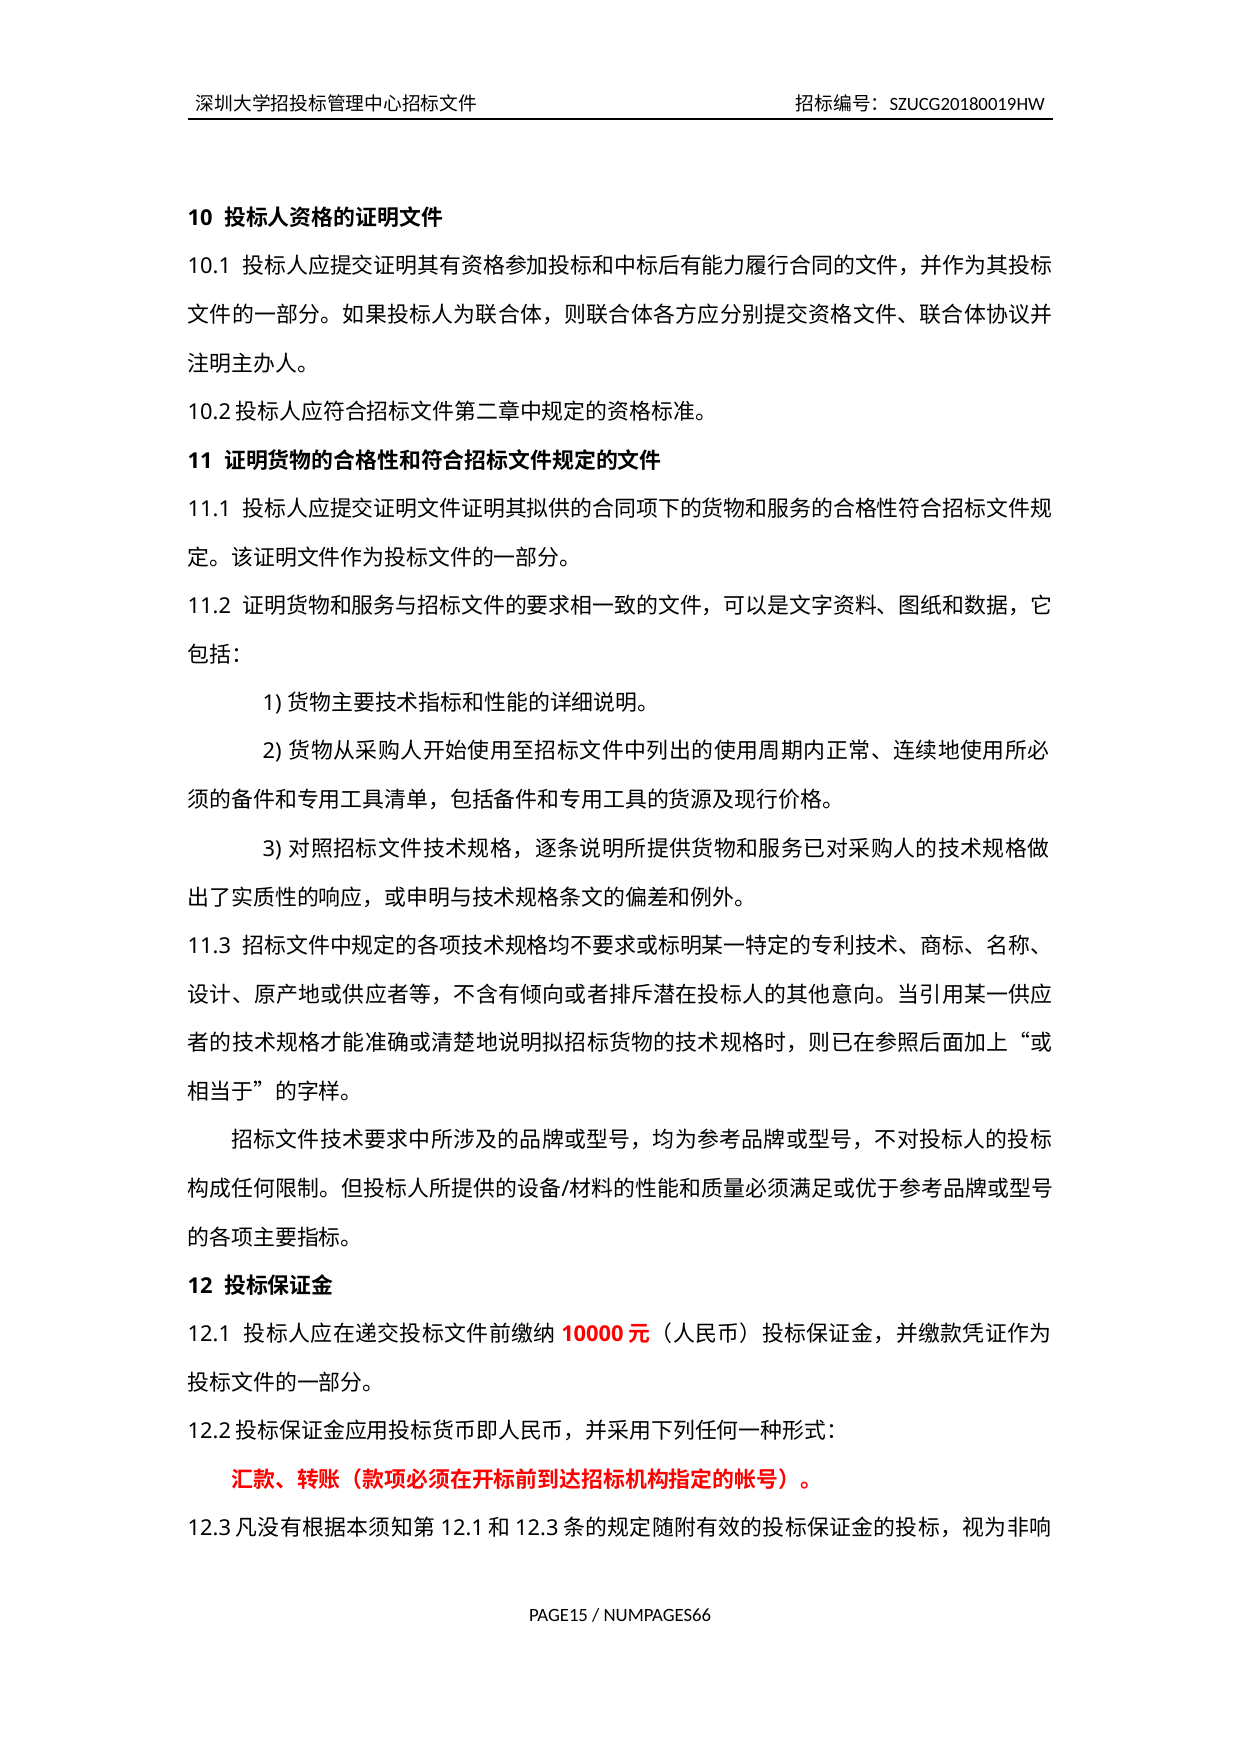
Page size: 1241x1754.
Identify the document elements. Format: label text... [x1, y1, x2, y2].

text 10.1 投标人应提交证明其有资格参加投标和中标后有能力履行合同的文件，并作为其投标文件的一部分。如果投标人为联合体，则联合体各方应分别提交资格文件、联合体协议并注明主办人。 [187, 248, 1053, 378]
text 3) 对照招标文件技术规格，逐条说明所提供货物和服务已对采购人的技术规格做出了实质性的响应，或申明与技术规格条文的偏差和例外。 [187, 830, 1053, 912]
text 11 证明货物的合格性和符合招标文件规定的文件 [187, 442, 1053, 475]
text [187, 1510, 1053, 1542]
text 12.2投标保证金应用投标货币即人民币，并采用下列任何一种形式： [187, 1413, 1053, 1446]
text 招标文件技术要求中所涉及的品牌或型号，均为参考品牌或型号，不对投标人的投标构成任何限制。但投标人所提供的设备/材料的性能和质量必须满足或优于参考品牌或型号的各项主要指标。 [187, 1122, 1053, 1252]
text 12.1 投标人应在递交投标文件前缴纳10000元（人民币）投标保证金，并缴款凭证作为投标文件的一部分。 [187, 1316, 1053, 1397]
text 12 投标保证金 [187, 1268, 1053, 1300]
text 汇款、转账（款项必须在开标前到达招标机构指定的帐号）。 [187, 1462, 1053, 1494]
text 11.1 投标人应提交证明文件证明其拟供的合同项下的货物和服务的合格性符合招标文件规定。该证明文件作为投标文件的一部分。 [187, 491, 1053, 572]
text 11.2 证明货物和服务与招标文件的要求相一致的文件，可以是文字资料、图纸和数据，它包括： [187, 588, 1053, 669]
text 10 投标人资格的证明文件 [187, 200, 1053, 232]
text 1) 货物主要技术指标和性能的详细说明。 [187, 685, 1053, 717]
text 2) 货物从采购人开始使用至招标文件中列出的使用周期内正常、连续地使用所必须的备件和专用工具清单，包括备件和专用工具的货源及现行价格。 [187, 733, 1053, 814]
text 10.2投标人应符合招标文件第二章中规定的资格标准。 [187, 394, 1053, 427]
text 11.3 招标文件中规定的各项技术规格均不要求或标明某一特定的专利技术、商标、名称、设计、原产地或供应者等，不含有倾向或者排斥潜在投标人的其他意向。当引用某一供应者的技术规格才能准确或清楚地说明拟招标货物的技术规格时，则已在参照后面加上“或相当于”的字样。 [187, 927, 1053, 1106]
